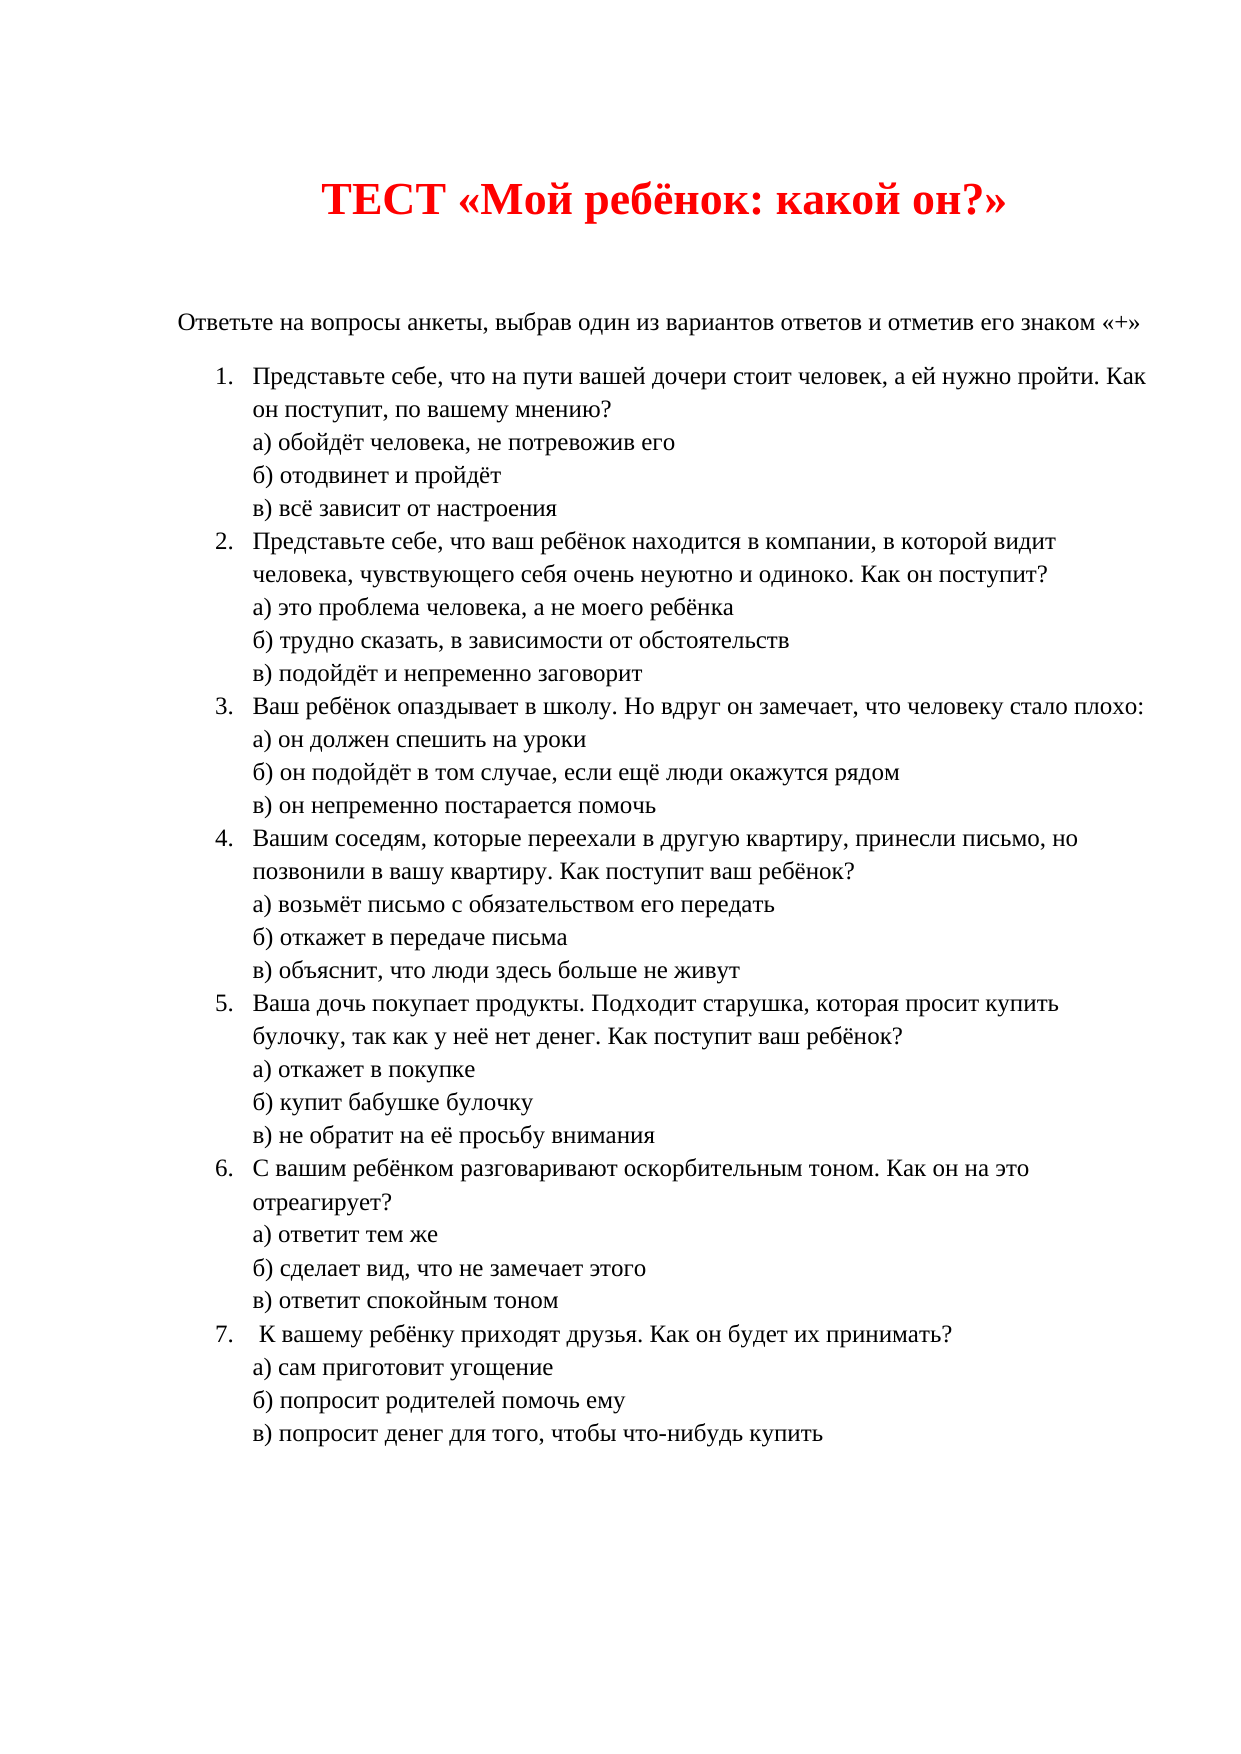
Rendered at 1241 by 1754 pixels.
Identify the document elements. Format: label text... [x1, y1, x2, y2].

list Вашим соседям, которые переехали в другую квартиру, принесли письмо, но позвонили в вашу квартиру. Как поступит ваш ребёнок? [215, 823, 1152, 885]
list в) попросит денег для того, чтобы что-нибудь купить [252, 1418, 1152, 1446]
list а) обойдёт человека, не потревожив его [252, 427, 1152, 456]
list б) попросит родителей помочь ему [252, 1385, 1152, 1413]
list С вашим ребёнком разговаривают оскорбительным тоном. Как он на это отреагирует? [215, 1153, 1152, 1215]
list в) подойдёт и непременно заговорит [252, 658, 1152, 687]
text ТЕСТ «Мой ребёнок: какой он?» [177, 172, 1152, 225]
list Представьте себе, что на пути вашей дочери стоит человек, а ей нужно пройти. Как он поступит, по вашему мнению? [215, 361, 1152, 423]
list а) он должен спешить на уроки [252, 724, 1152, 753]
list в) всё зависит от настроения [252, 493, 1152, 522]
list а) ответит тем же [252, 1219, 1152, 1248]
list а) сам приготовит угощение [252, 1352, 1152, 1380]
list б) отодвинет и пройдёт [252, 460, 1152, 489]
list б) он подойдёт в том случае, если ещё люди окажутся рядом [252, 757, 1152, 786]
list Ваша дочь покупает продукты. Подходит старушка, которая просит купить булочку, так как у неё нет денег. Как поступит ваш ребёнок? [215, 988, 1152, 1050]
list б) трудно сказать, в зависимости от обстоятельств [252, 625, 1152, 654]
list Ваш ребёнок опаздывает в школу. Но вдруг он замечает, что человеку стало плохо: [215, 691, 1152, 720]
list в) не обратит на её просьбу внимания [252, 1121, 1152, 1149]
list а) откажет в покупке [252, 1054, 1152, 1083]
list а) это проблема человека, а не моего ребёнка [252, 592, 1152, 621]
list Представьте себе, что ваш ребёнок находится в компании, в которой видит человека, чувствующего себя очень неуютно и одиноко. Как он поступит? [215, 526, 1152, 588]
list в) ответит спокойным тоном [252, 1286, 1152, 1314]
list а) возьмёт письмо с обязательством его передать [252, 889, 1152, 918]
list б) купит бабушке булочку [252, 1087, 1152, 1116]
list б) откажет в передаче письма [252, 922, 1152, 951]
list К вашему ребёнку приходят друзья. Как он будет их принимать? [215, 1319, 1152, 1347]
text Ответьте на вопросы анкеты, выбрав один из вариантов ответов и отметив его знаком «+» [177, 307, 1152, 336]
list б) сделает вид, что не замечает этого [252, 1253, 1152, 1281]
list в) объяснит, что люди здесь больше не живут [252, 955, 1152, 984]
list в) он непременно постарается помочь [252, 790, 1152, 819]
